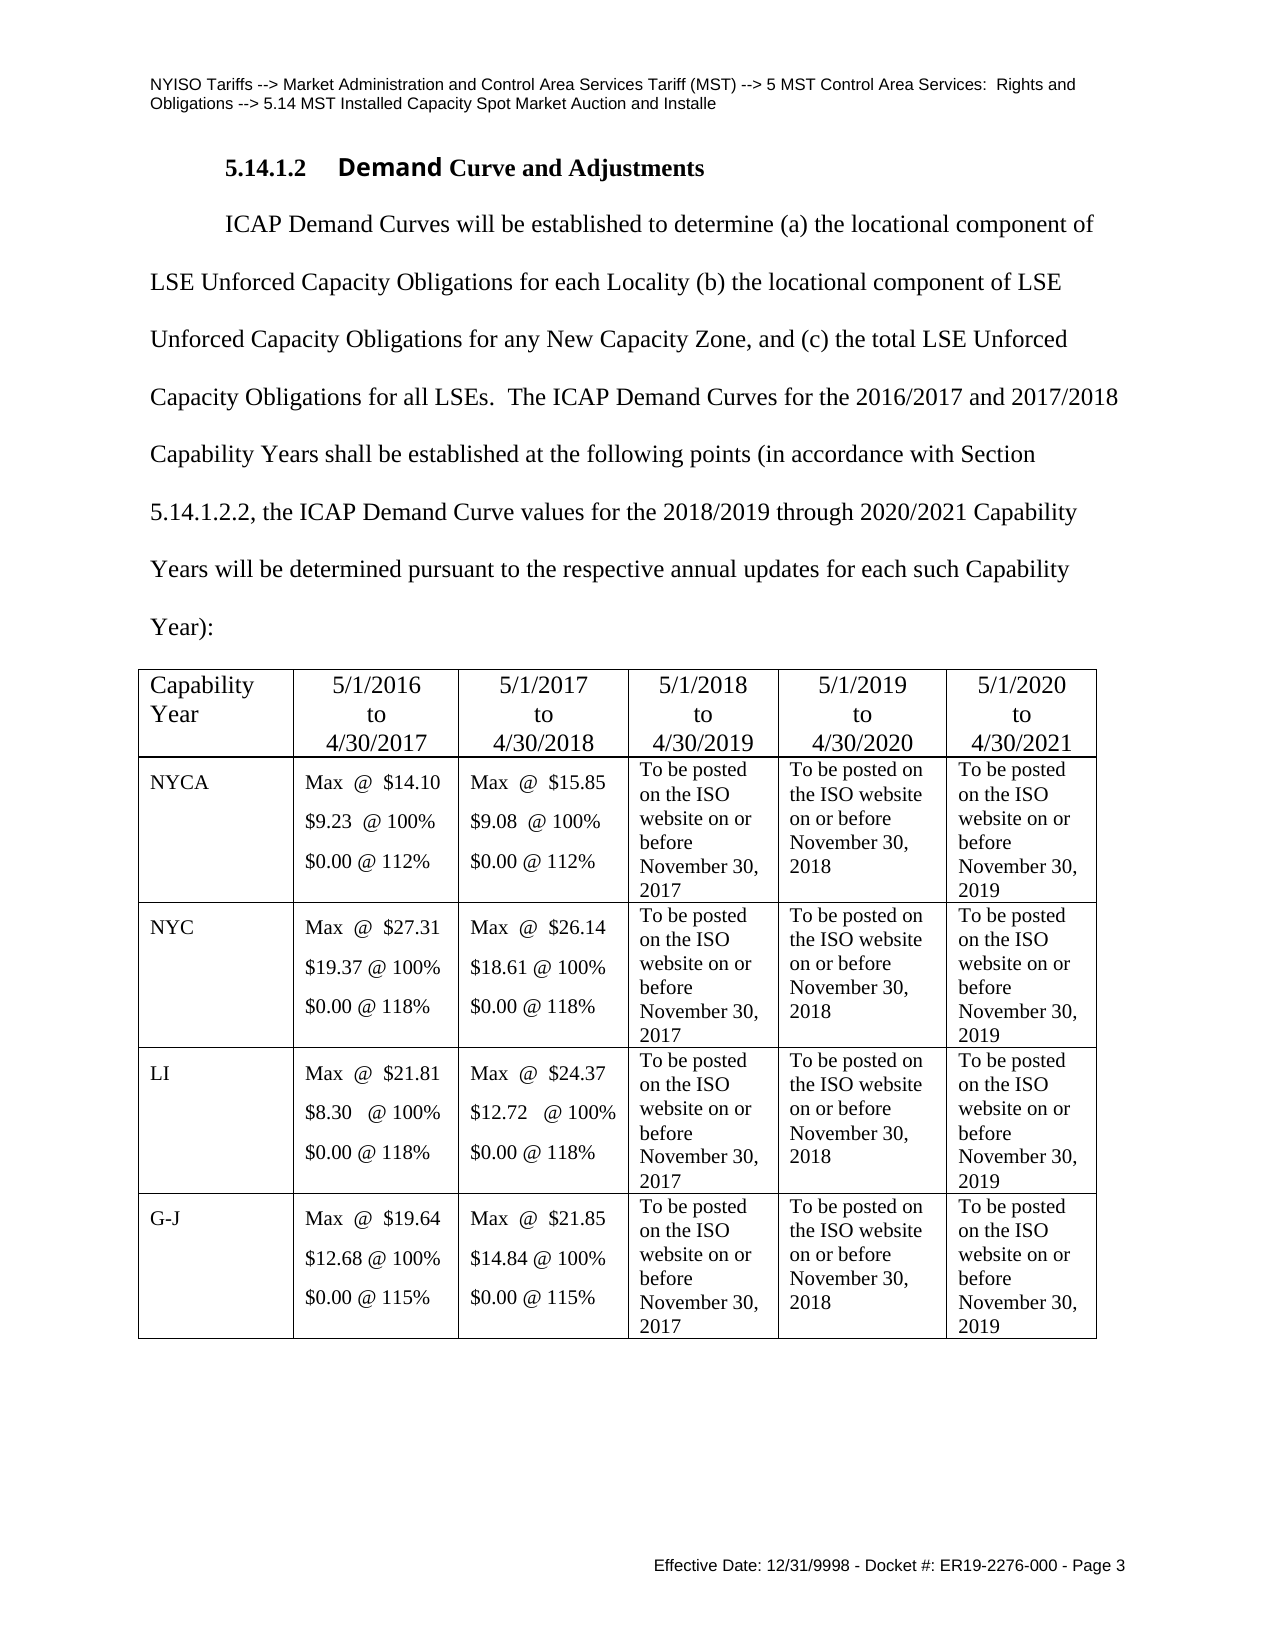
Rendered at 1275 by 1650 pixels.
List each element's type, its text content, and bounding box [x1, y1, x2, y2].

table_header 5/1/2017 to 4/30/2018 [459, 670, 628, 756]
table_cell To be posted on the ISO website on or before November 30, 2019 [947, 1048, 1096, 1193]
table_header Capability Year [139, 670, 293, 756]
table_header 5/1/2019 to 4/30/2020 [779, 670, 946, 756]
table_header 5/1/2020 to 4/30/2021 [947, 670, 1096, 756]
table_cell Max @ $14.10 $9.23 @ 100% $0.00 @ 112% [294, 758, 458, 902]
subtitle 5.14.1.2 Demand Curve and Adjustments [225, 150, 1125, 184]
table_cell To be posted on the ISO website on or before November 30, 2018 [779, 758, 946, 902]
table_cell To be posted on the ISO website on or before November 30, 2018 [779, 1048, 946, 1193]
table_cell Max @ $21.81 $8.30 @ 100% $0.00 @ 118% [294, 1048, 458, 1193]
table_header 5/1/2018 to 4/30/2019 [629, 670, 778, 756]
table_cell Max @ $19.64 $12.68 @ 100% $0.00 @ 115% [294, 1194, 458, 1338]
table_cell To be posted on the ISO website on or before November 30, 2019 [947, 758, 1096, 902]
table_cell Max @ $27.31 $19.37 @ 100% $0.00 @ 118% [294, 903, 458, 1047]
text ICAP Demand Curves will be established to determine (a) the locational component of LSE Unforced Capacity Obligations for each Locality (b) the locational component of LSE Unforced Capacity Obligations for any New Capacity Zone, and (c) the total LSE Unforced Capacity Obligations for all LSEs. The ICAP Demand Curves for the 2016/2017 and 2017/2018 Capability Years shall be established at the following points (in accordance with Section 5.14.1.2.2, the ICAP Demand Curve values for the 2018/2019 through 2020/2021 Capability Years will be determined pursuant to the respective annual updates for each such Capability Year): [150, 209, 1125, 640]
table_cell To be posted on the ISO website on or before November 30, 2017 [629, 1048, 778, 1193]
table_cell To be posted on the ISO website on or before November 30, 2018 [779, 1194, 946, 1338]
table_cell Max @ $26.14 $18.61 @ 100% $0.00 @ 118% [459, 903, 628, 1047]
table_cell Max @ $24.37 $12.72 @ 100% $0.00 @ 118% [459, 1048, 628, 1193]
table_header 5/1/2016 to 4/30/2017 [294, 670, 458, 756]
table_cell To be posted on the ISO website on or before November 30, 2017 [629, 903, 778, 1047]
table_cell LI [139, 1048, 293, 1193]
table_cell To be posted on the ISO website on or before November 30, 2017 [629, 758, 778, 902]
table_cell Max @ $21.85 $14.84 @ 100% $0.00 @ 115% [459, 1194, 628, 1338]
table_cell NYCA [139, 758, 293, 902]
table_cell To be posted on the ISO website on or before November 30, 2017 [629, 1194, 778, 1338]
table_cell To be posted on the ISO website on or before November 30, 2019 [947, 903, 1096, 1047]
table_cell NYC [139, 903, 293, 1047]
table_cell Max @ $15.85 $9.08 @ 100% $0.00 @ 112% [459, 758, 628, 902]
table_cell To be posted on the ISO website on or before November 30, 2018 [779, 903, 946, 1047]
table_cell G-J [139, 1194, 293, 1338]
table_cell To be posted on the ISO website on or before November 30, 2019 [947, 1194, 1096, 1338]
